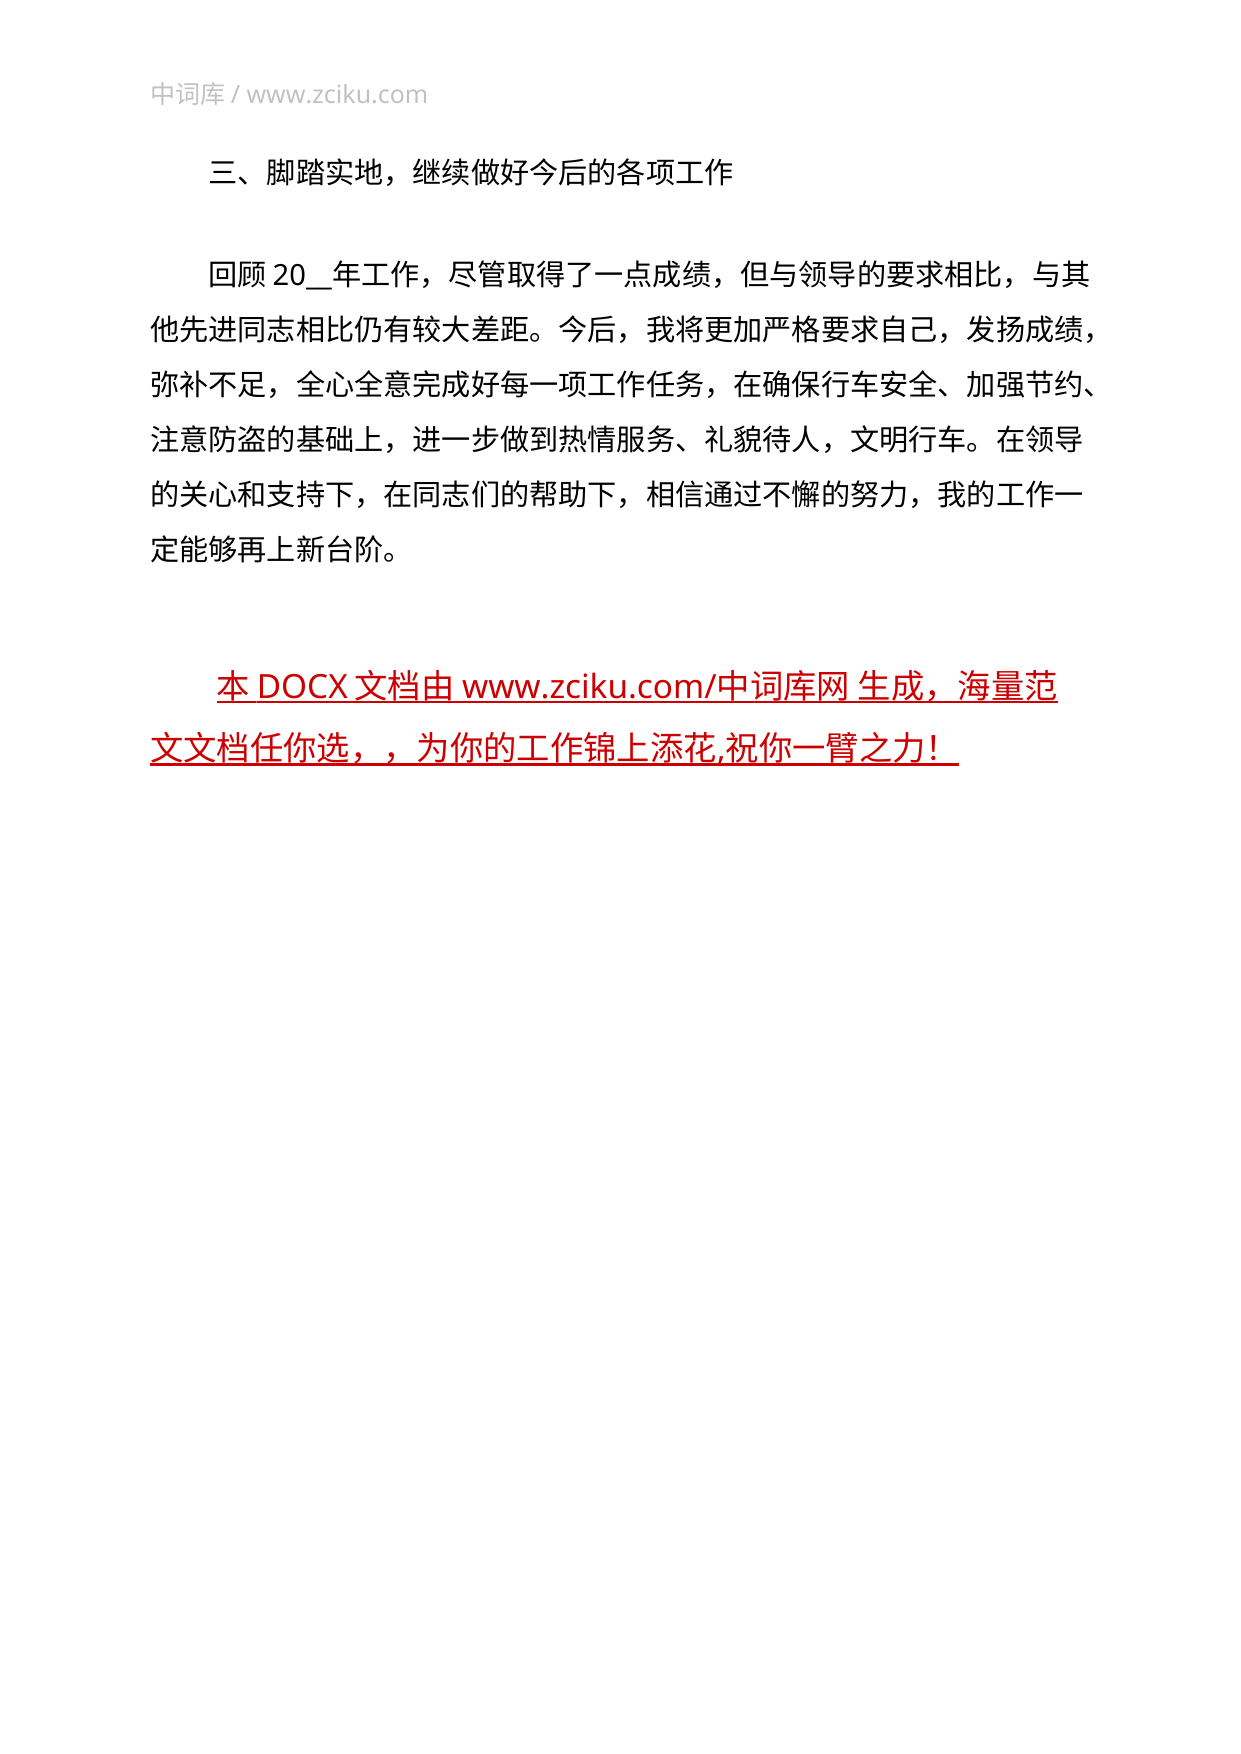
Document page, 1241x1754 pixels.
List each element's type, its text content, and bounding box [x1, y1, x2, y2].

text 本DOCX文档由 www.zciku.com/中词库网 生成，海量范文文档任你选，，为你的工作锦上添花,祝你一臂之力！ [150, 659, 1090, 771]
text 三、脚踏实地，继续做好今后的各项工作 [150, 150, 1090, 192]
text 回顾20__年工作，尽管取得了一点成绩，但与领导的要求相比，与其他先进同志相比仍有较大差距。今后，我将更加严格要求自己，发扬成绩，弥补不足，全心全意完成好每一项工作任务，在确保行车安全、加强节约、注意防盗的基础上，进一步做到热情服务、礼貌待人，文明行车。在领导的关心和支持下，在同志们的帮助下，相信通过不懈的努力，我的工作一定能够再上新台阶。 [150, 252, 1090, 569]
